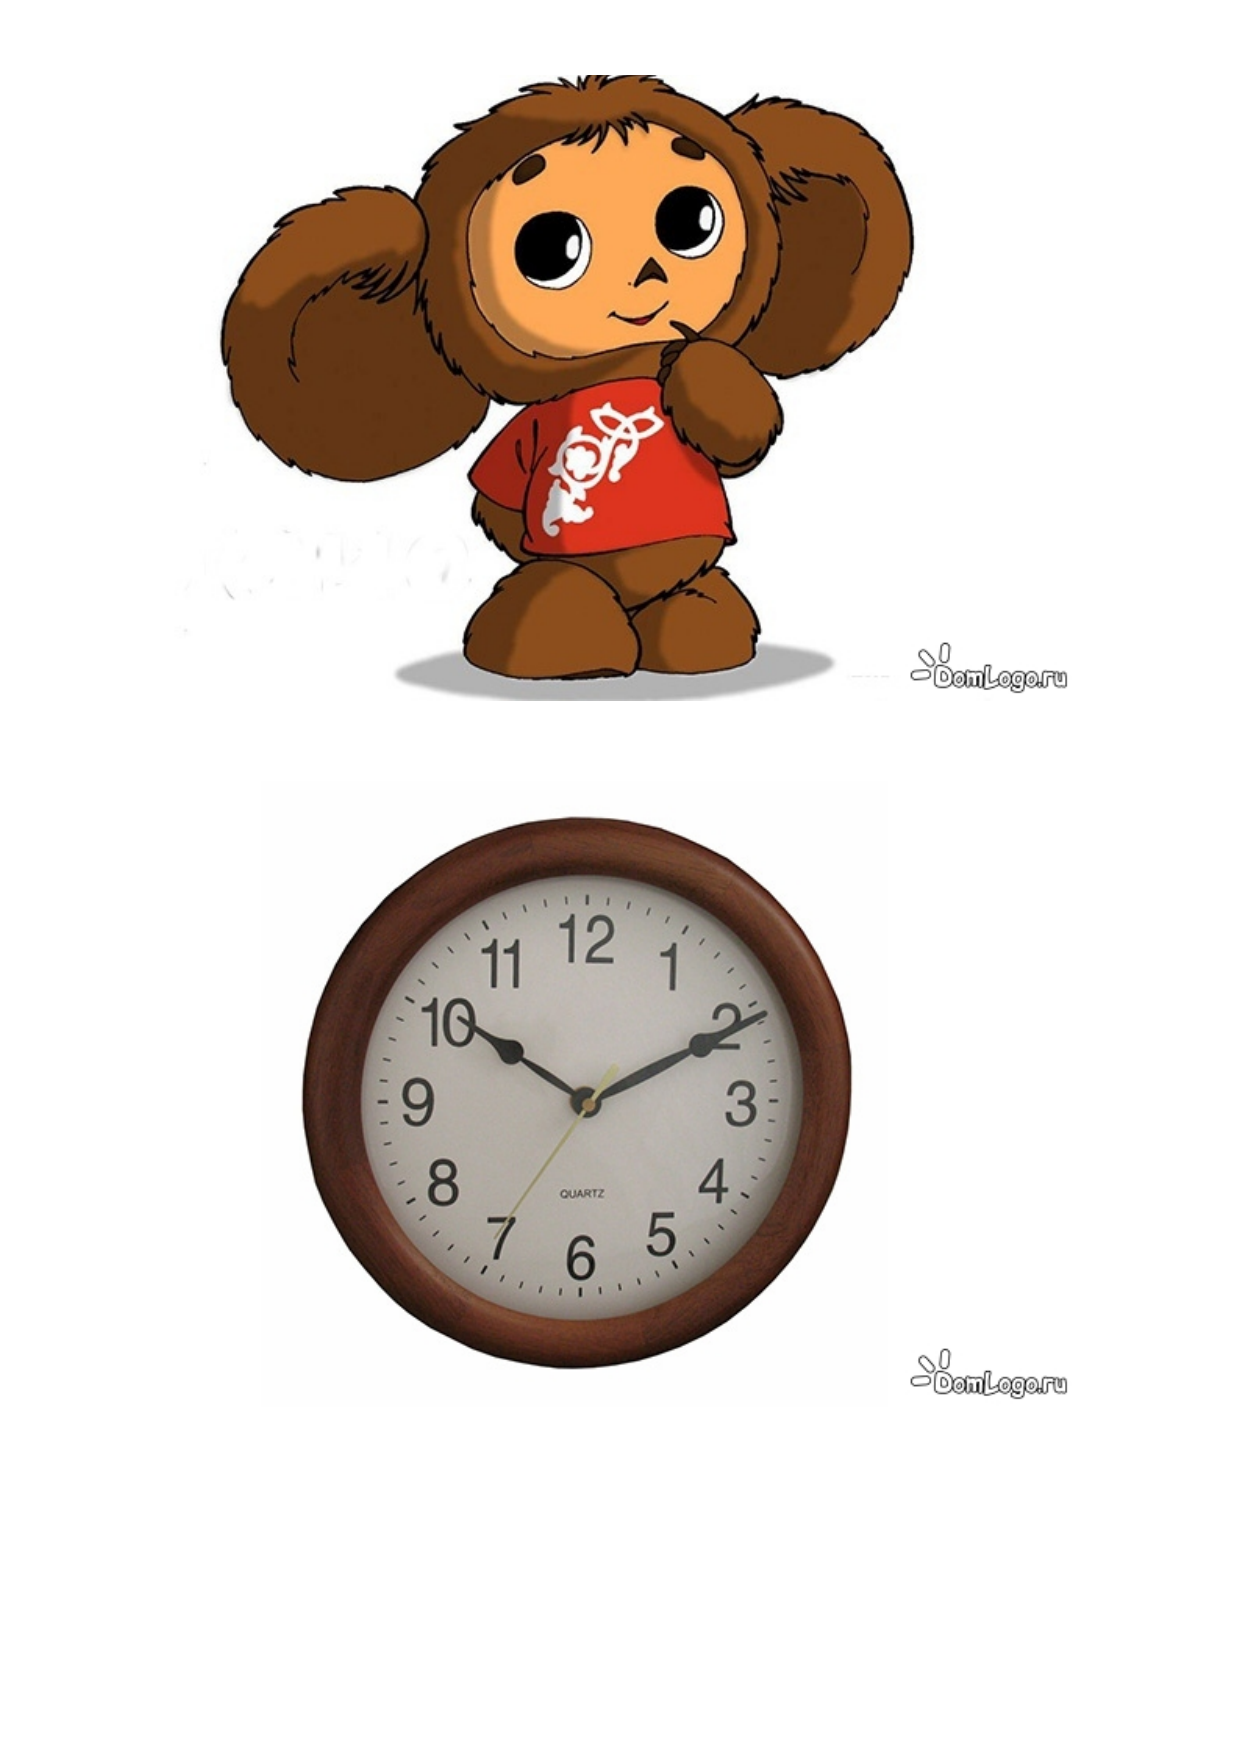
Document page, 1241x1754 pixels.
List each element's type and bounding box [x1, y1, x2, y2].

picture [75, 75, 1075, 701]
picture [75, 781, 1075, 1407]
